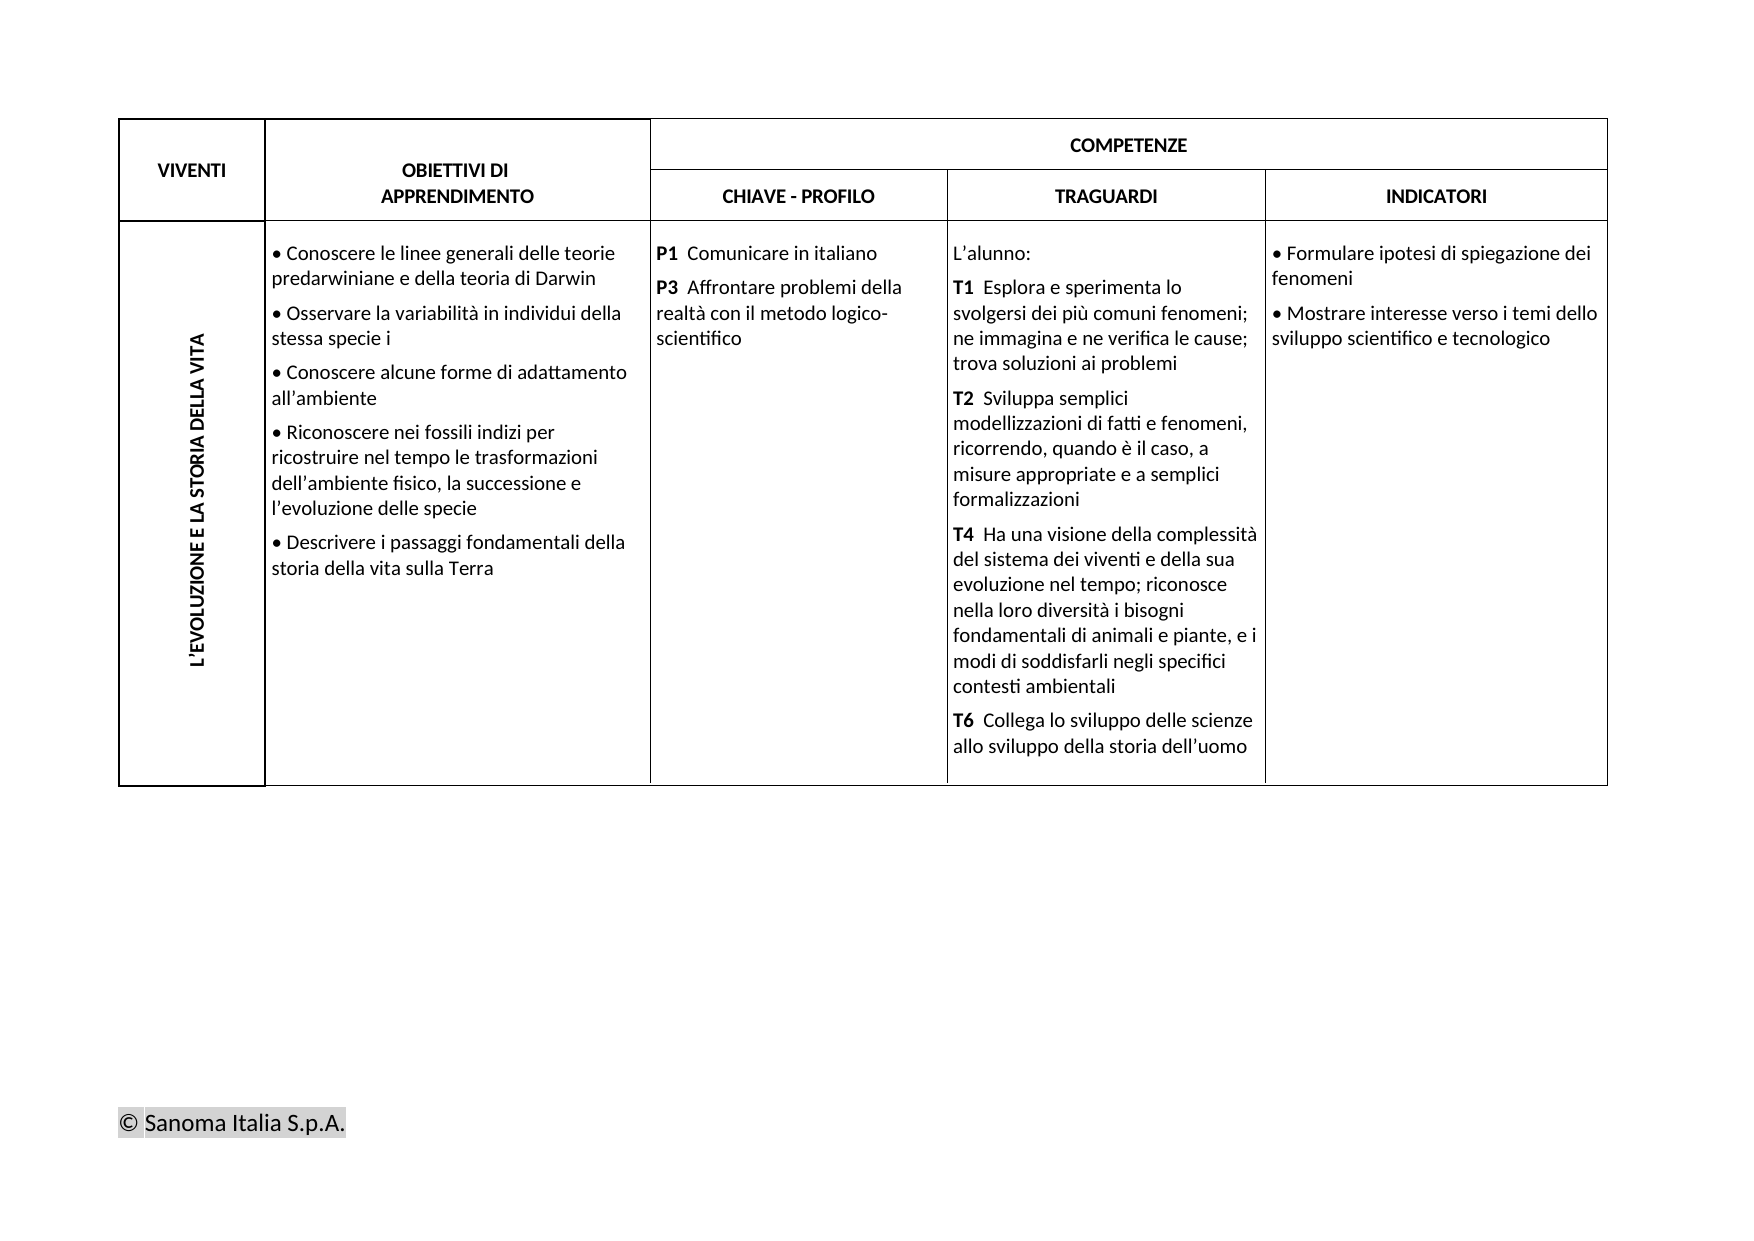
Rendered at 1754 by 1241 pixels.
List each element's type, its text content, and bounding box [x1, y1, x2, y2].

table_cell chiave - PROFILO [651, 170, 947, 220]
table_cell L’EVOLUZIONE E LA STORIA DELLA VITA [120, 222, 264, 785]
table_header OBIETTIVI DI APPRENDIMENTO [266, 120, 650, 220]
table_cell INDICATORI [1266, 170, 1607, 220]
table_header COMPETENZE [651, 119, 1607, 169]
table_cell L’alunno: T1 Esplora e sperimenta lo svolgersi dei più comuni fenomeni; ne immagina e ne verifica le cause; trova soluzioni ai problemi T2 Sviluppa semplici modellizzazioni di fatti e fenomeni, ricorrendo, quando è il caso, a misure appropriate e a semplici formalizzazioni T4 Ha una visione della complessità del sistema dei viventi e della sua evoluzione nel tempo; riconosce nella loro diversità i bisogni fondamentali di animali e piante, e i modi di soddisfarli negli specifici contesti ambientali T6 Collega lo sviluppo delle scienze allo sviluppo della storia dell’uomo [947, 221, 1266, 785]
table_cell P1 Comunicare in italiano P3 Affrontare problemi della realtà con il metodo logico-scientifico [650, 221, 947, 785]
table_cell TRAGUARDI [948, 170, 1265, 220]
table_cell • Conoscere le linee generali delle teorie predarwiniane e della teoria di Darwin • Osservare la variabilità in individui della stessa specie i • Conoscere alcune forme di adattamento all’ambiente • Riconoscere nei fossili indizi per ricostruire nel tempo le trasformazioni dell’ambiente fisico, la successione e l’evoluzione delle specie • Descrivere i passaggi fondamentali della storia della vita sulla Terra [266, 221, 650, 785]
table_cell • Formulare ipotesi di spiegazione dei fenomeni • Mostrare interesse verso i temi dello sviluppo scientifico e tecnologico [1266, 221, 1607, 785]
table_header VIVENTI [120, 120, 264, 220]
